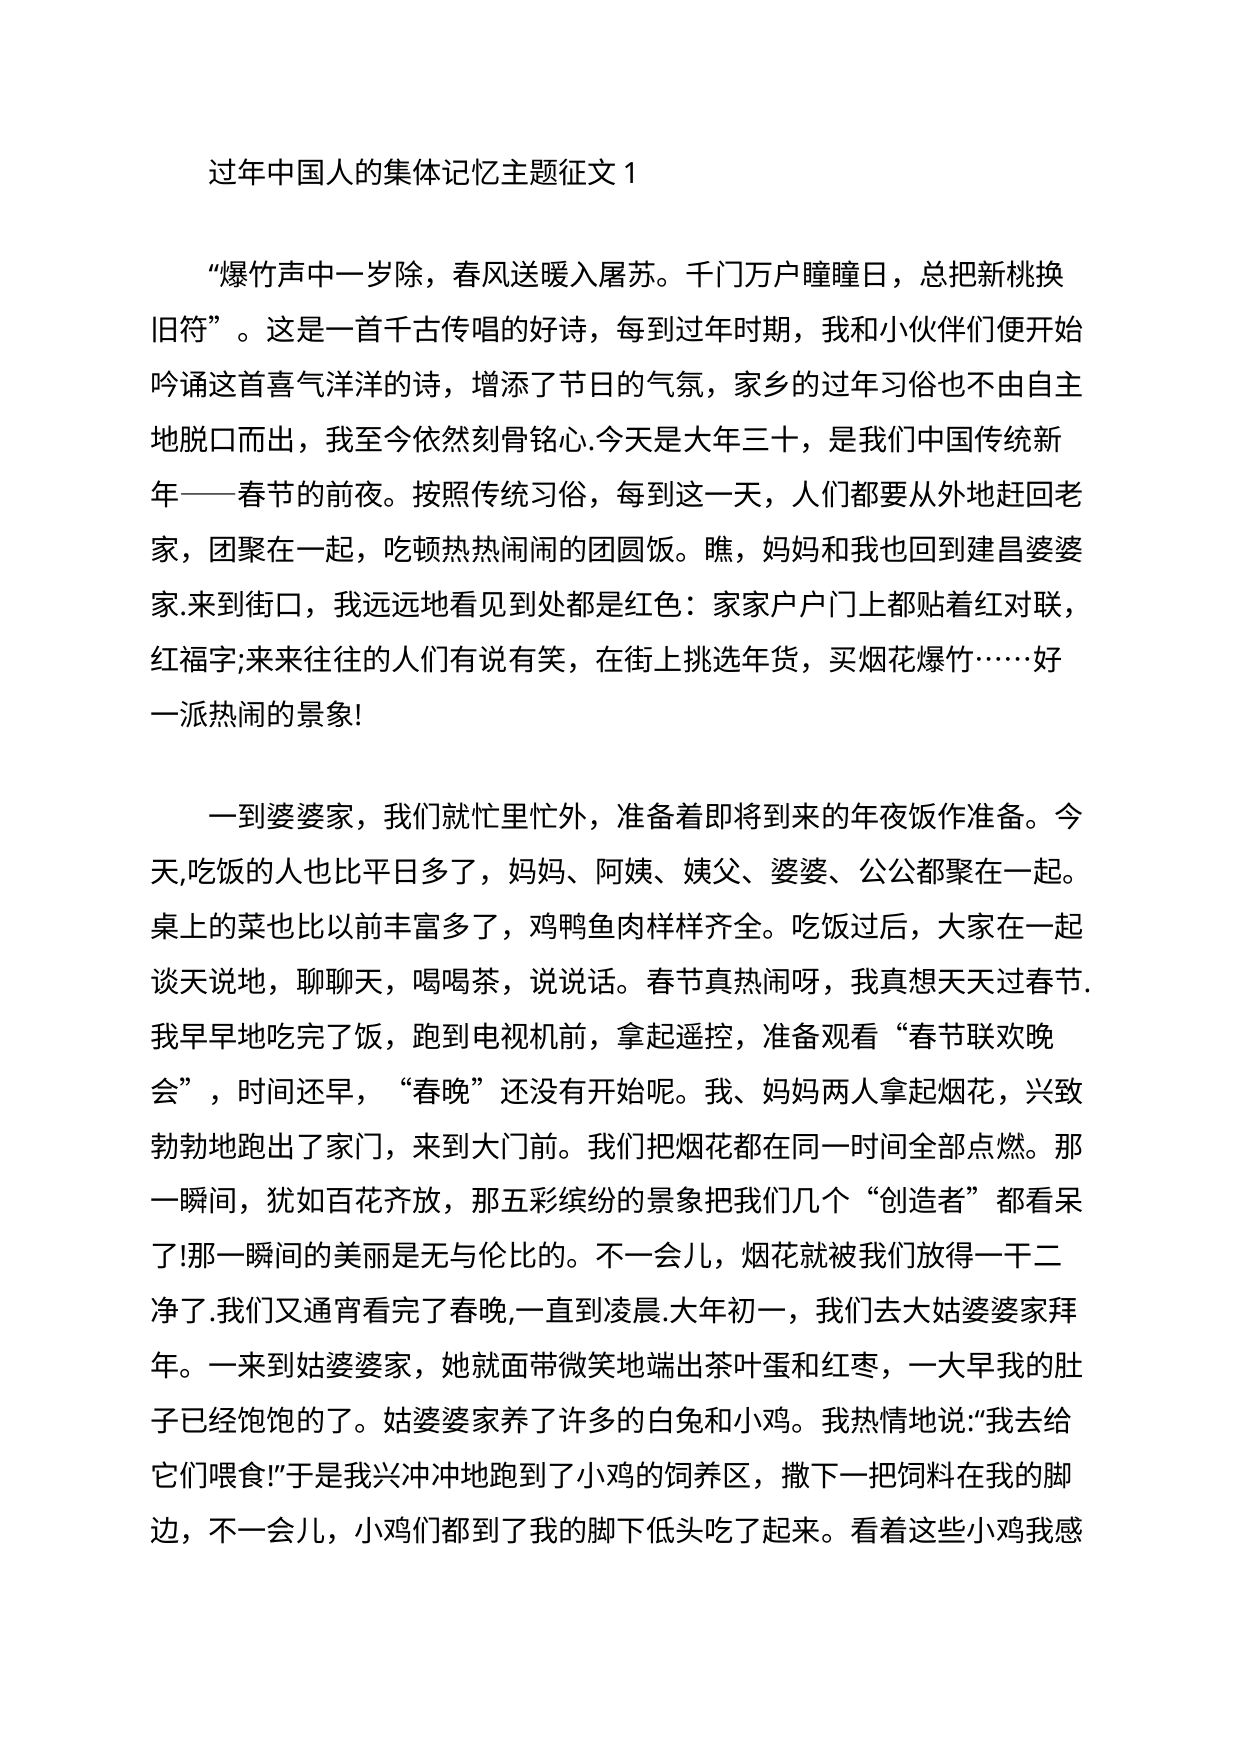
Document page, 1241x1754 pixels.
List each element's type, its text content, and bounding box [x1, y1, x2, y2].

text 过年中国人的集体记忆主题征文1 [150, 150, 1090, 192]
text “爆竹声中一岁除，春风送暖入屠苏。千门万户瞳瞳日，总把新桃换旧符”。这是一首千古传唱的好诗，每到过年时期，我和小伙伴们便开始吟诵这首喜气洋洋的诗，增添了节日的气氛，家乡的过年习俗也不由自主地脱口而出，我至今依然刻骨铭心.今天是大年三十，是我们中国传统新年——春节的前夜。按照传统习俗，每到这一天，人们都要从外地赶回老家，团聚在一起，吃顿热热闹闹的团圆饭。瞧，妈妈和我也回到建昌婆婆家.来到街口，我远远地看见到处都是红色：家家户户门上都贴着红对联，红福字;来来往往的人们有说有笑，在街上挑选年货，买烟花爆竹……好一派热闹的景象! [150, 252, 1090, 734]
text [150, 793, 1090, 1550]
